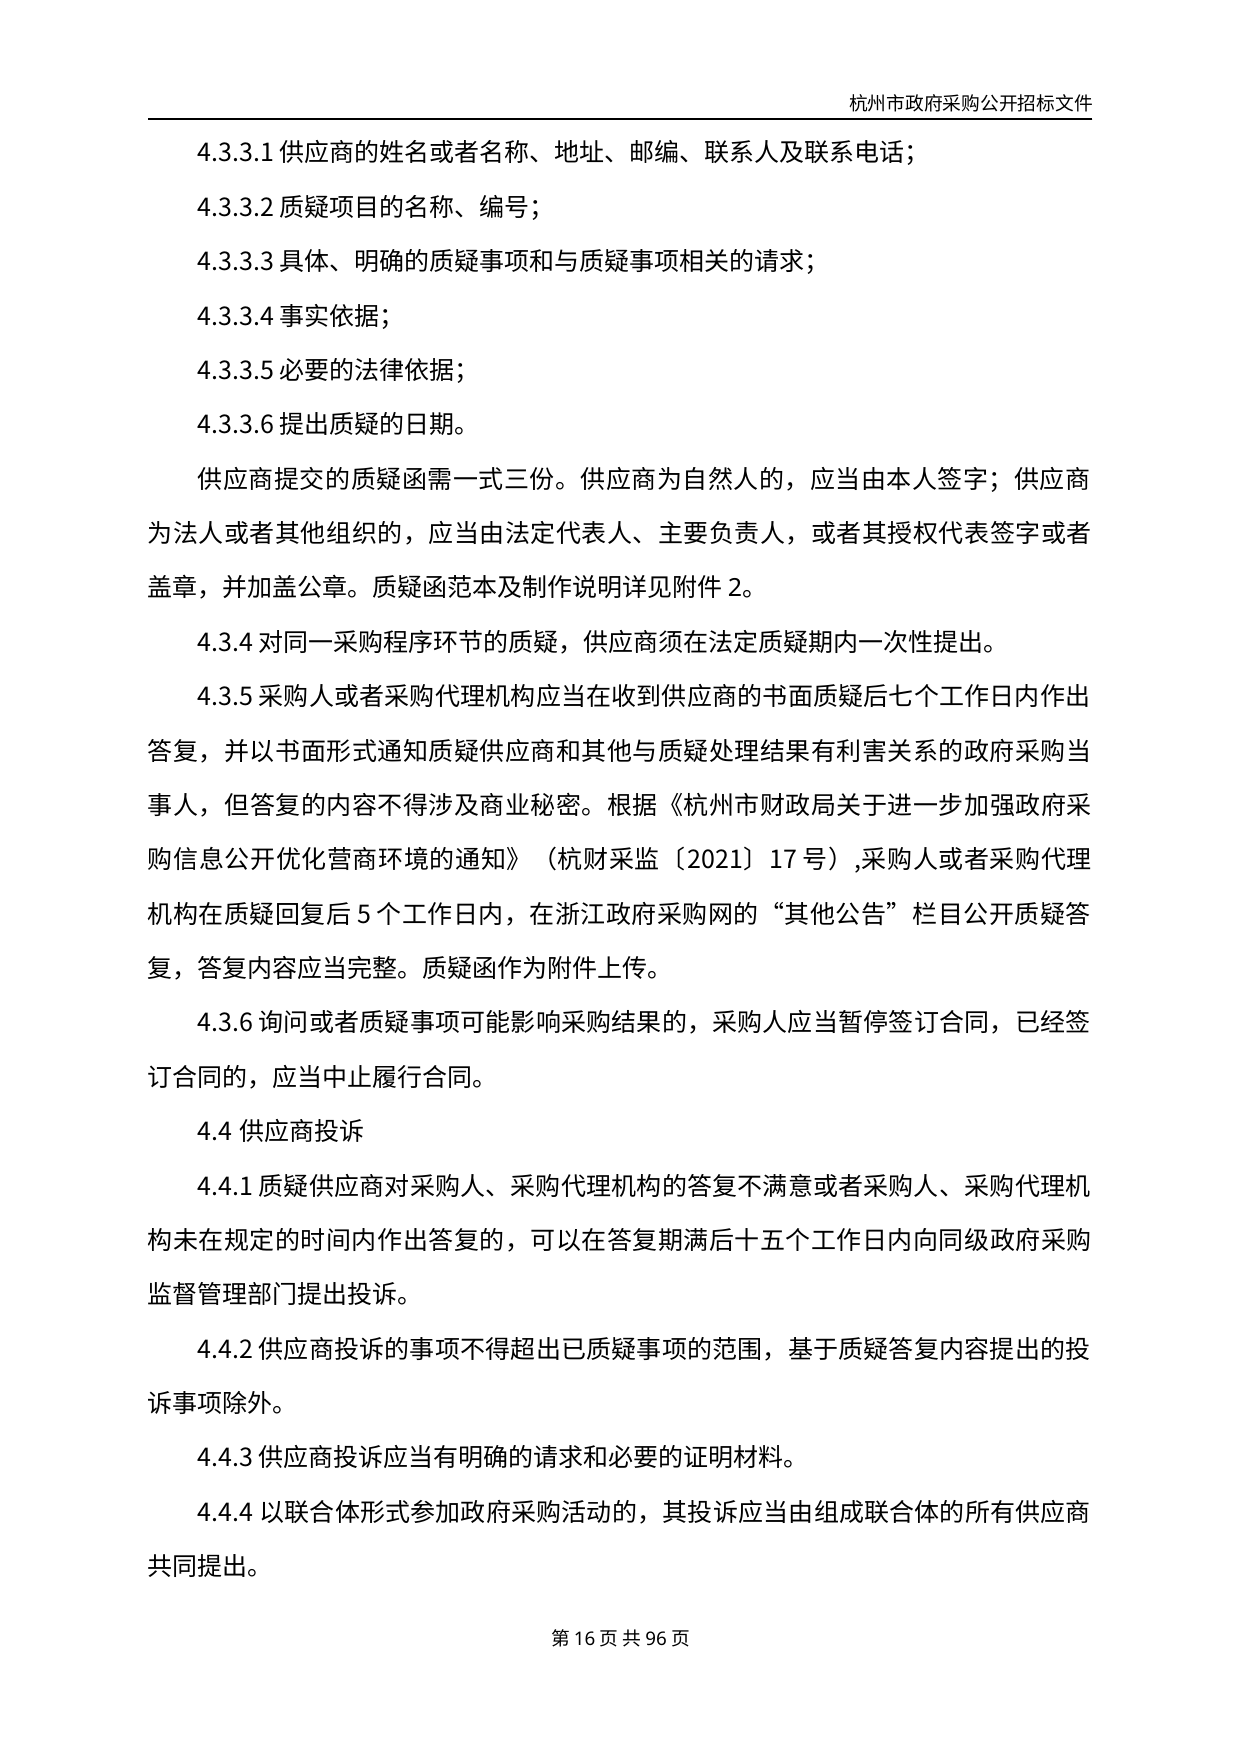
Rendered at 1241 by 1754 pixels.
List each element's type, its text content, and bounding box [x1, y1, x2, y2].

text 4.3.3.5必要的法律依据； [148, 350, 1092, 387]
text 4.3.4对同一采购程序环节的质疑，供应商须在法定质疑期内一次性提出。 [148, 622, 1092, 658]
text 供应商提交的质疑函需一式三份。供应商为自然人的，应当由本人签字；供应商为法人或者其他组织的，应当由法定代表人、主要负责人，或者其授权代表签字或者盖章，并加盖公章。质疑函范本及制作说明详见附件2。 [148, 459, 1092, 604]
text 4.3.3.2质疑项目的名称、编号； [148, 187, 1092, 223]
text 4.4.1质疑供应商对采购人、采购代理机构的答复不满意或者采购人、采购代理机构未在规定的时间内作出答复的，可以在答复期满后十五个工作日内向同级政府采购监督管理部门提出投诉。 [148, 1166, 1092, 1311]
text 4.3.3.1供应商的姓名或者名称、地址、邮编、联系人及联系电话； [148, 133, 1092, 169]
text 4.4.2供应商投诉的事项不得超出已质疑事项的范围，基于质疑答复内容提出的投诉事项除外。 [148, 1329, 1092, 1420]
text 4.4 供应商投诉 [148, 1112, 1092, 1148]
text 4.3.6询问或者质疑事项可能影响采购结果的，采购人应当暂停签订合同，已经签订合同的，应当中止履行合同。 [148, 1003, 1092, 1093]
text 4.3.5采购人或者采购代理机构应当在收到供应商的书面质疑后七个工作日内作出答复，并以书面形式通知质疑供应商和其他与质疑处理结果有利害关系的政府采购当事人，但答复的内容不得涉及商业秘密。根据《杭州市财政局关于进一步加强政府采购信息公开优化营商环境的通知》（杭财采监〔2021〕17号）,采购人或者采购代理机构在质疑回复后5个工作日内，在浙江政府采购网的“其他公告”栏目公开质疑答复，答复内容应当完整。质疑函作为附件上传。 [148, 677, 1092, 985]
text 4.3.3.3具体、明确的质疑事项和与质疑事项相关的请求； [148, 242, 1092, 278]
text 4.3.3.4事实依据； [148, 296, 1092, 332]
text 4.4.4 以联合体形式参加政府采购活动的，其投诉应当由组成联合体的所有供应商共同提出。 [148, 1492, 1092, 1583]
text 4.4.3供应商投诉应当有明确的请求和必要的证明材料。 [148, 1438, 1092, 1474]
text 4.3.3.6提出质疑的日期。 [148, 405, 1092, 441]
